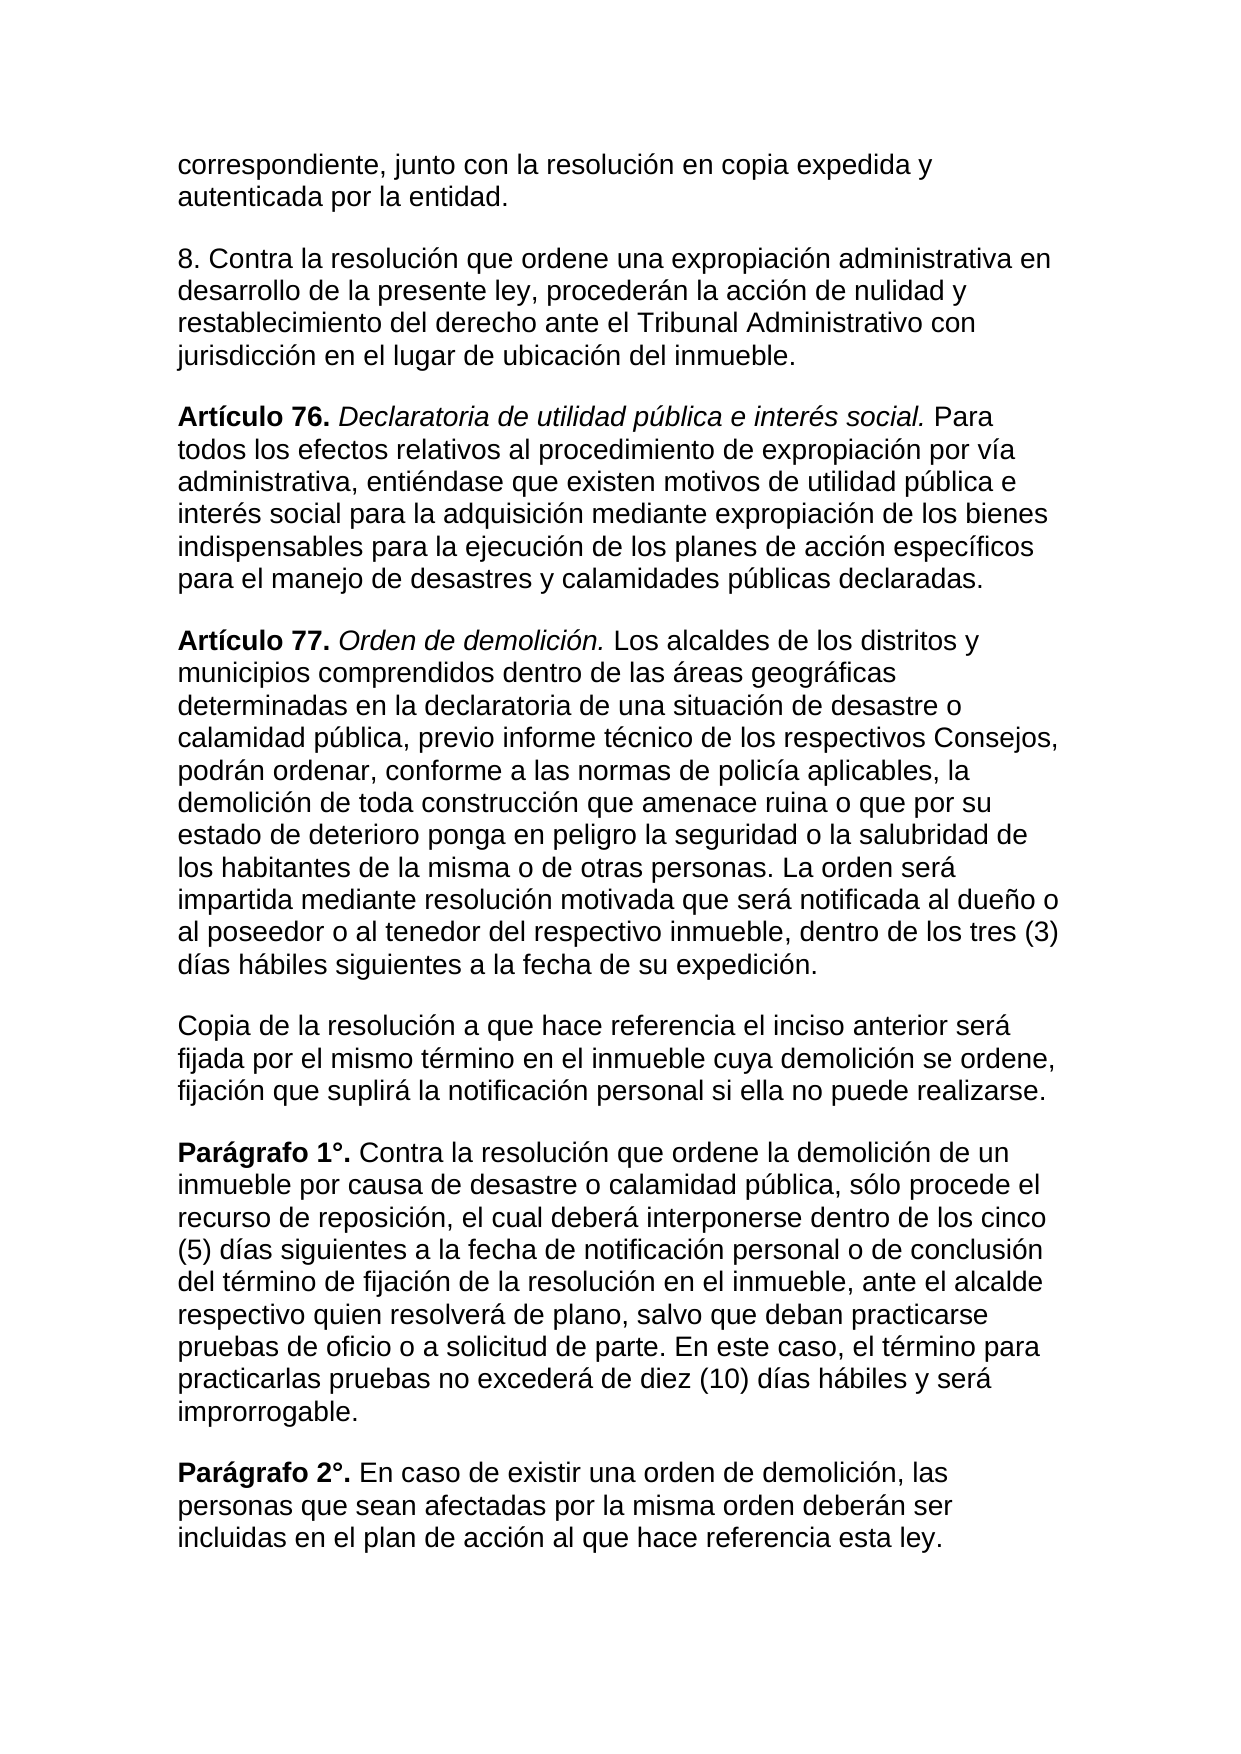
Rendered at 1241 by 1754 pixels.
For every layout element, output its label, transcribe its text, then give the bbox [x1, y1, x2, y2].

text 8. Contra la resolución que ordene una expropiación administrativa en desarrollo de la presente ley, procederán la acción de nulidad y restablecimiento del derecho ante el Tribunal Administrativo con jurisdicción en el lugar de ubicación del inmueble. [796, 242, 1063, 371]
text Parágrafo 2°. En caso de existir una orden de demolición, las personas que sean afectadas por la misma orden deberán ser incluidas en el plan de acción al que hace referencia esta ley. [943, 1456, 1063, 1554]
text Parágrafo 1°. Contra la resolución que ordene la demolición de un inmueble por causa de desastre o calamidad pública, sólo procede el recurso de reposición, el cual deberá interponerse dentro de los cinco (5) días siguientes a la fecha de notificación personal o de conclusión del término de fijación de la resolución en el inmueble, ante el alcalde respectivo quien resolverá de plano, salvo que deban practicarse pruebas de oficio o a solicitud de parte. En este caso, el término para practicarlas pruebas no excederá de diez (10) días hábiles y será improrrogable. [177, 1136, 1063, 1427]
text Artículo 76. Declaratoria de utilidad pública e interés social. Para todos los efectos relativos al procedimiento de expropiación por vía administrativa, entiéndase que existen motivos de utilidad pública e interés social para la adquisición mediante expropiación de los bienes indispensables para la ejecución de los planes de acción específicos para el manejo de desastres y calamidades públicas declaradas. [177, 400, 1063, 595]
text Artículo 77. Orden de demolición. Los alcaldes de los distritos y municipios comprendidos dentro de las áreas geográficas determinadas en la declaratoria de una situación de desastre o calamidad pública, previo informe técnico de los respectivos Consejos, podrán ordenar, conforme a las normas de policía aplicables, la demolición de toda construcción que amenace ruina o que por su estado de deterioro ponga en peligro la seguridad o la salubridad de los habitantes de la misma o de otras personas. La orden será impartida mediante resolución motivada que será notificada al dueño o al poseedor o al tenedor del respectivo inmueble, dentro de los tres (3) días hábiles siguientes a la fecha de su expedición. [177, 624, 1063, 980]
